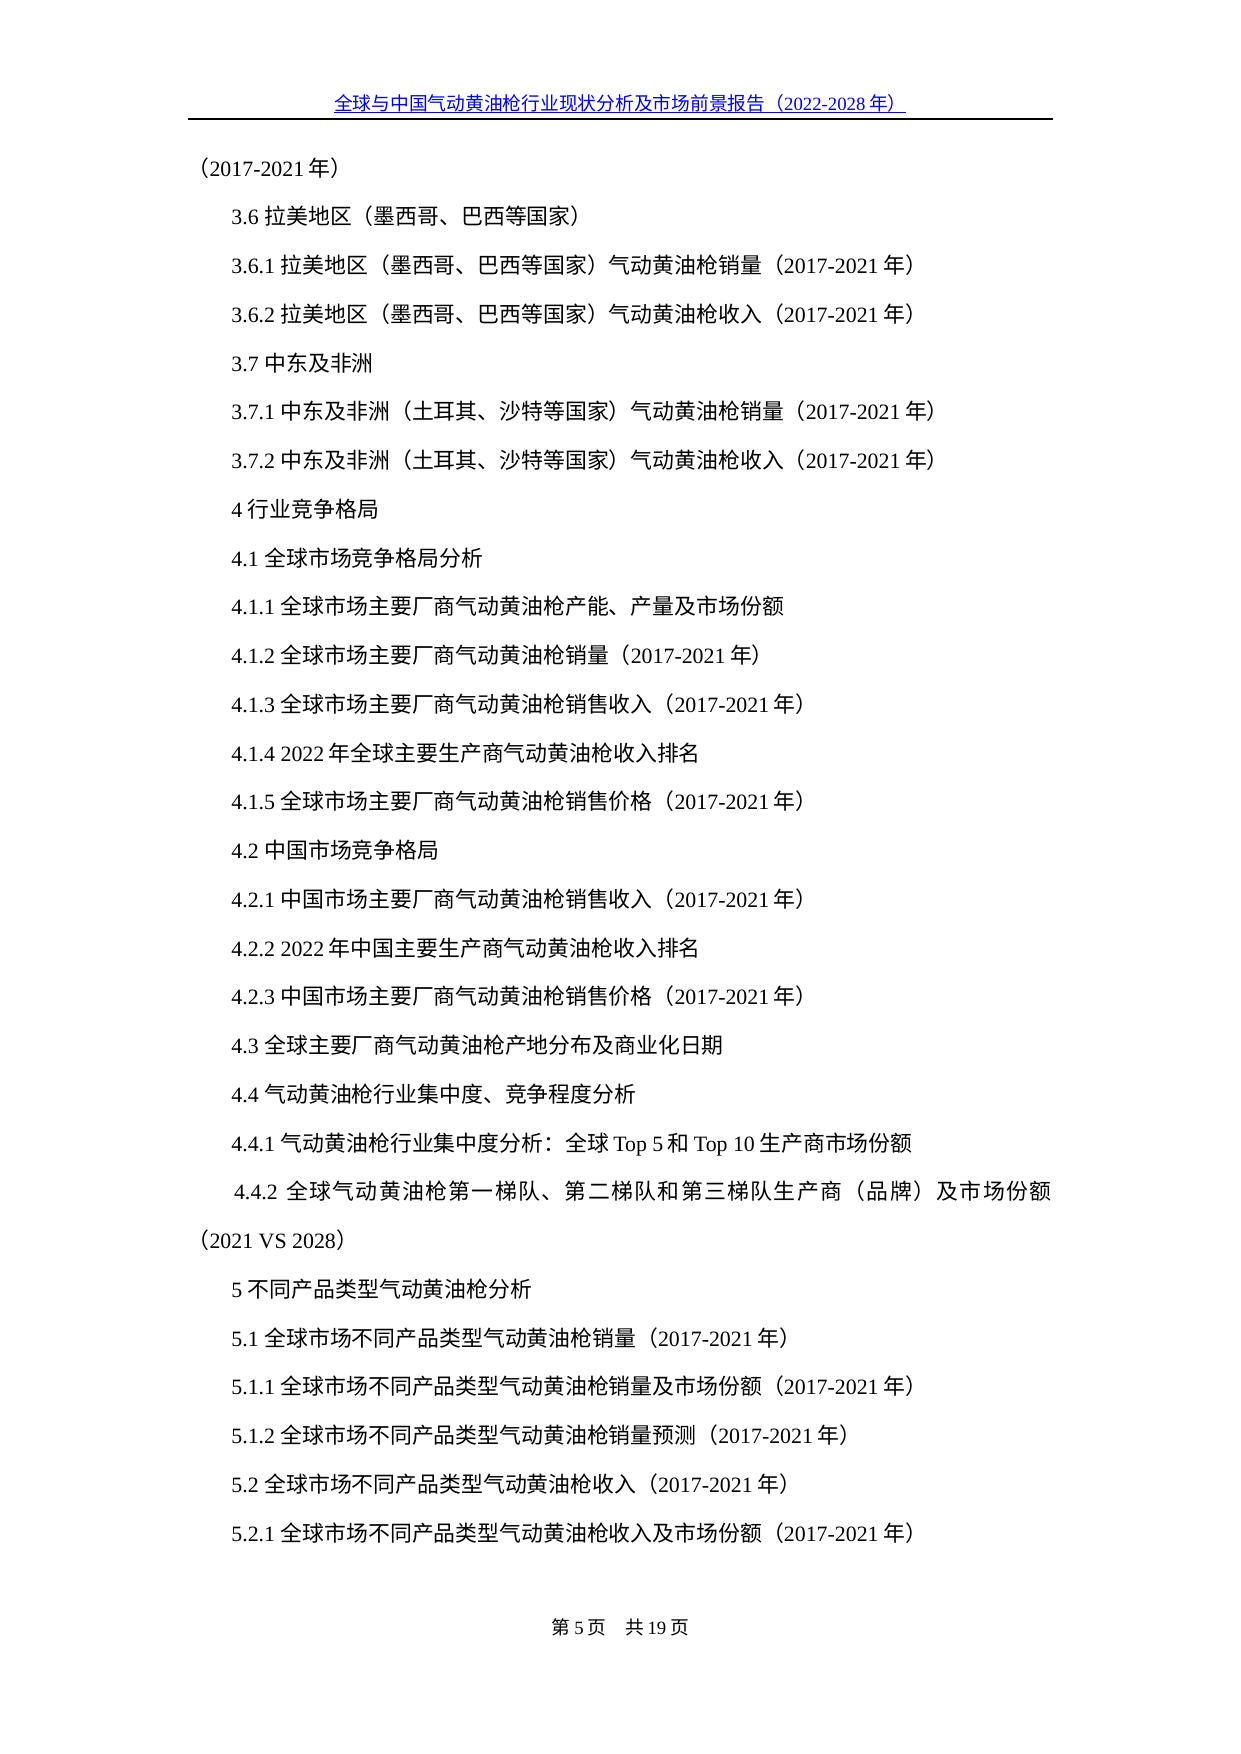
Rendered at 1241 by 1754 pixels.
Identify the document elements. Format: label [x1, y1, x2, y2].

text [187, 150, 1053, 1548]
